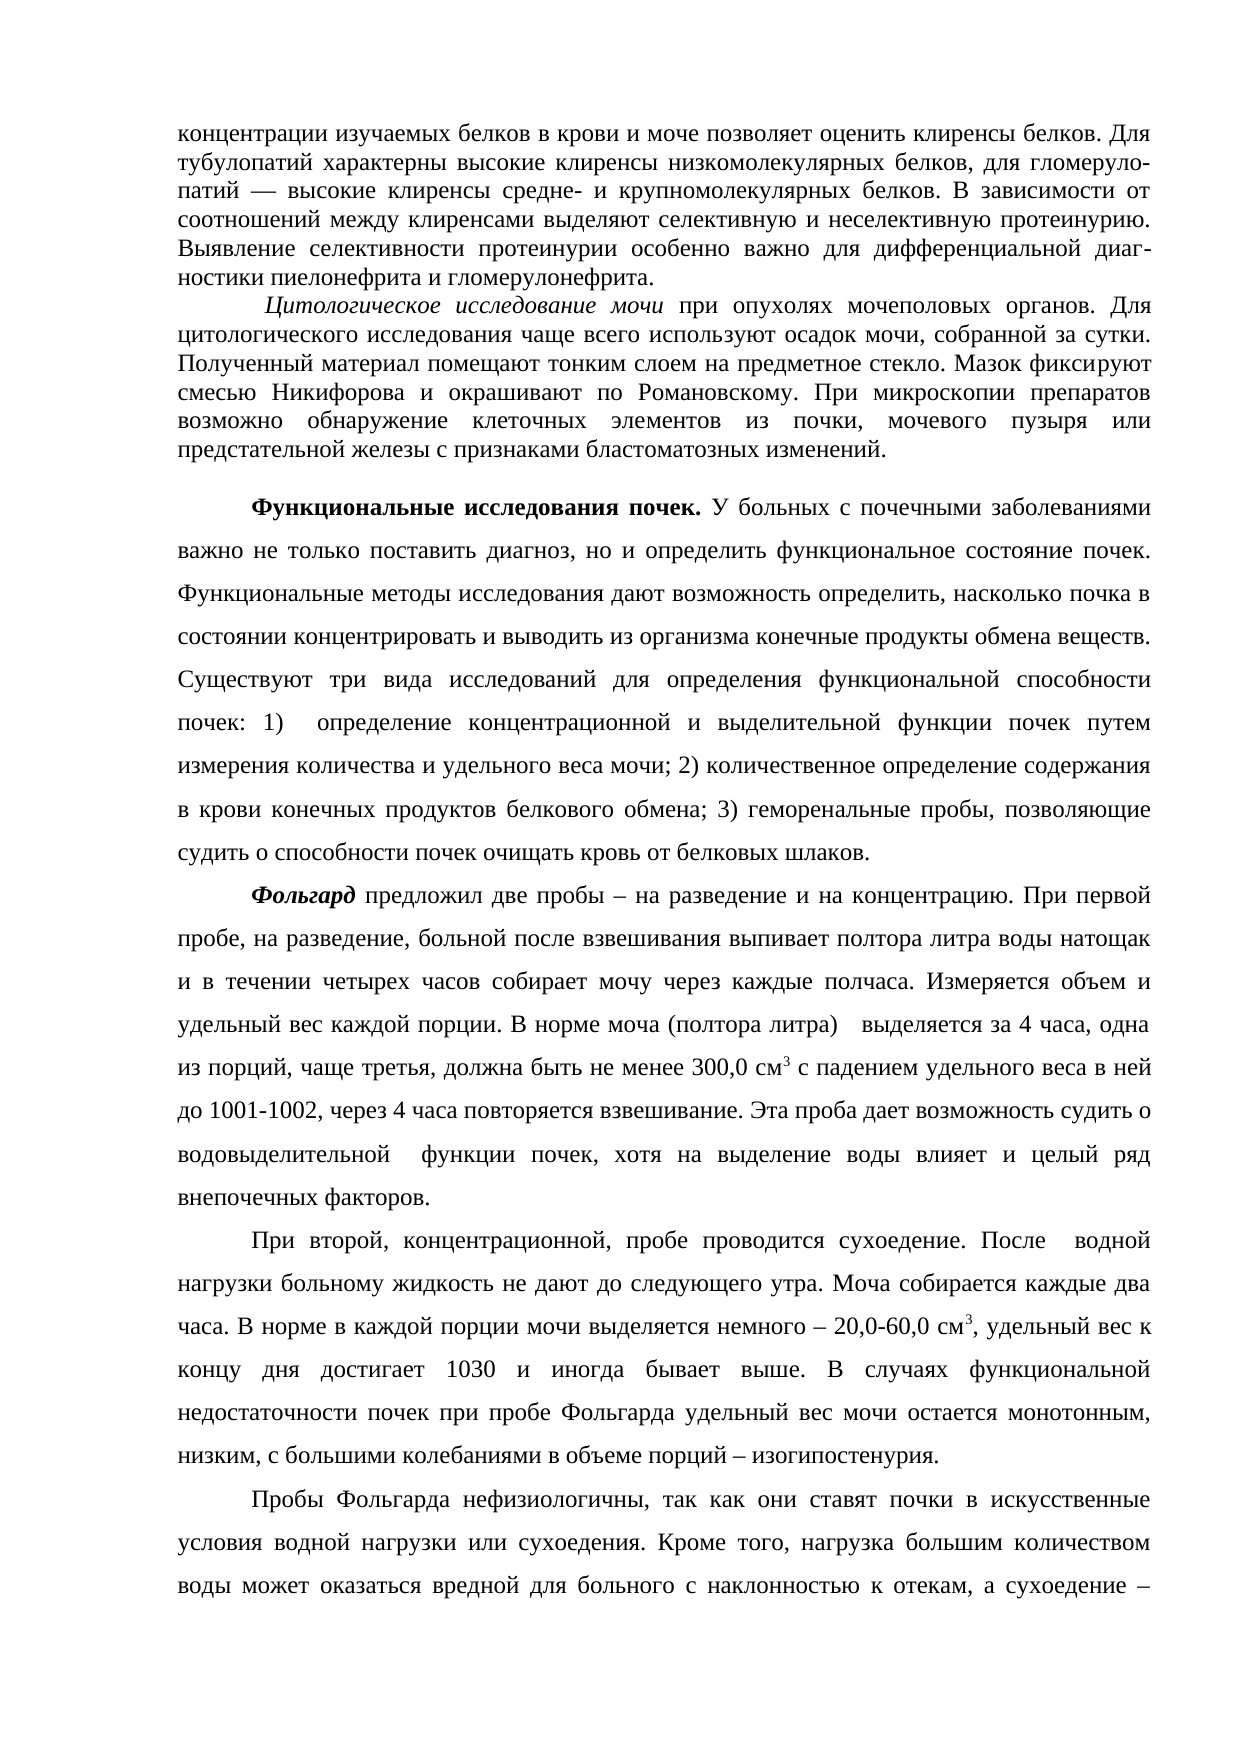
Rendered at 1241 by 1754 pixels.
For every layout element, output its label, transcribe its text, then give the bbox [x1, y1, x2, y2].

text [177, 1484, 1152, 1599]
text Цитологическое исследование мочи при опухолях мочеполовых органов. Для цитологического исследования чаще всего используют осадок мочи, собранной за сутки. Полученный материал помещают тонким слоем на предметное стекло. Мазок фиксируют смесью Никифорова и окрашивают по Романовскому. При микроскопии препаратов возможно обнаружение клеточных элементов из почки, мочевого пузыря или предстательной железы с признаками бластоматозных изменений. [177, 291, 1152, 463]
text При второй, концентрационной, пробе проводится сухоедение. После водной нагрузки больному жидкость не дают до следующего утра. Моча собирается каждые два часа. В норме в каждой порции мочи выделяется немного – 20,0-60,0 см3, удельный вес к концу дня достигает 1030 и иногда бывает выше. В случаях функциональной недостаточности почек при пробе Фольгарда удельный вес мочи остается монотонным, низким, с большими колебаниями в объеме порций – изогипостенурия. [177, 1225, 1152, 1469]
text Фольгард предложил две пробы – на разведение и на концентрацию. При первой пробе, на разведение, больной после взвешивания выпивает полтора литра воды натощак и в течении четырех часов собирает мочу через каждые полчаса. Измеряется объем и удельный вес каждой порции. В норме моча (полтора литра) выделяется за 4 часа, одна из порций, чаще третья, должна быть не менее 300,0 см3 с падением удельного веса в ней до 1001-1002, через 4 часа повторяется взвешивание. Эта проба дает возможность судить о водовыделительной функции почек, хотя на выделение воды влияет и целый ряд внепочечных факторов. [177, 880, 1152, 1211]
text Функциональные исследования почек. У больных с почечными заболеваниями важно не только поставить диагноз, но и определить функциональное состояние почек. Функциональные методы исследования дают возможность определить, насколько почка в состоянии концентрировать и выводить из организма конечные продукты обмена веществ. Существуют три вида исследований для определения функциональной способности почек: 1) определение концентрационной и выделительной функции почек путем измерения количества и удельного веса мочи; 2) количественное определение содержания в крови конечных продуктов белкового обмена; 3) геморенальные пробы, позволяющие судить о способности почек очищать кровь от белковых шлаков. [177, 492, 1152, 866]
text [177, 118, 1152, 291]
